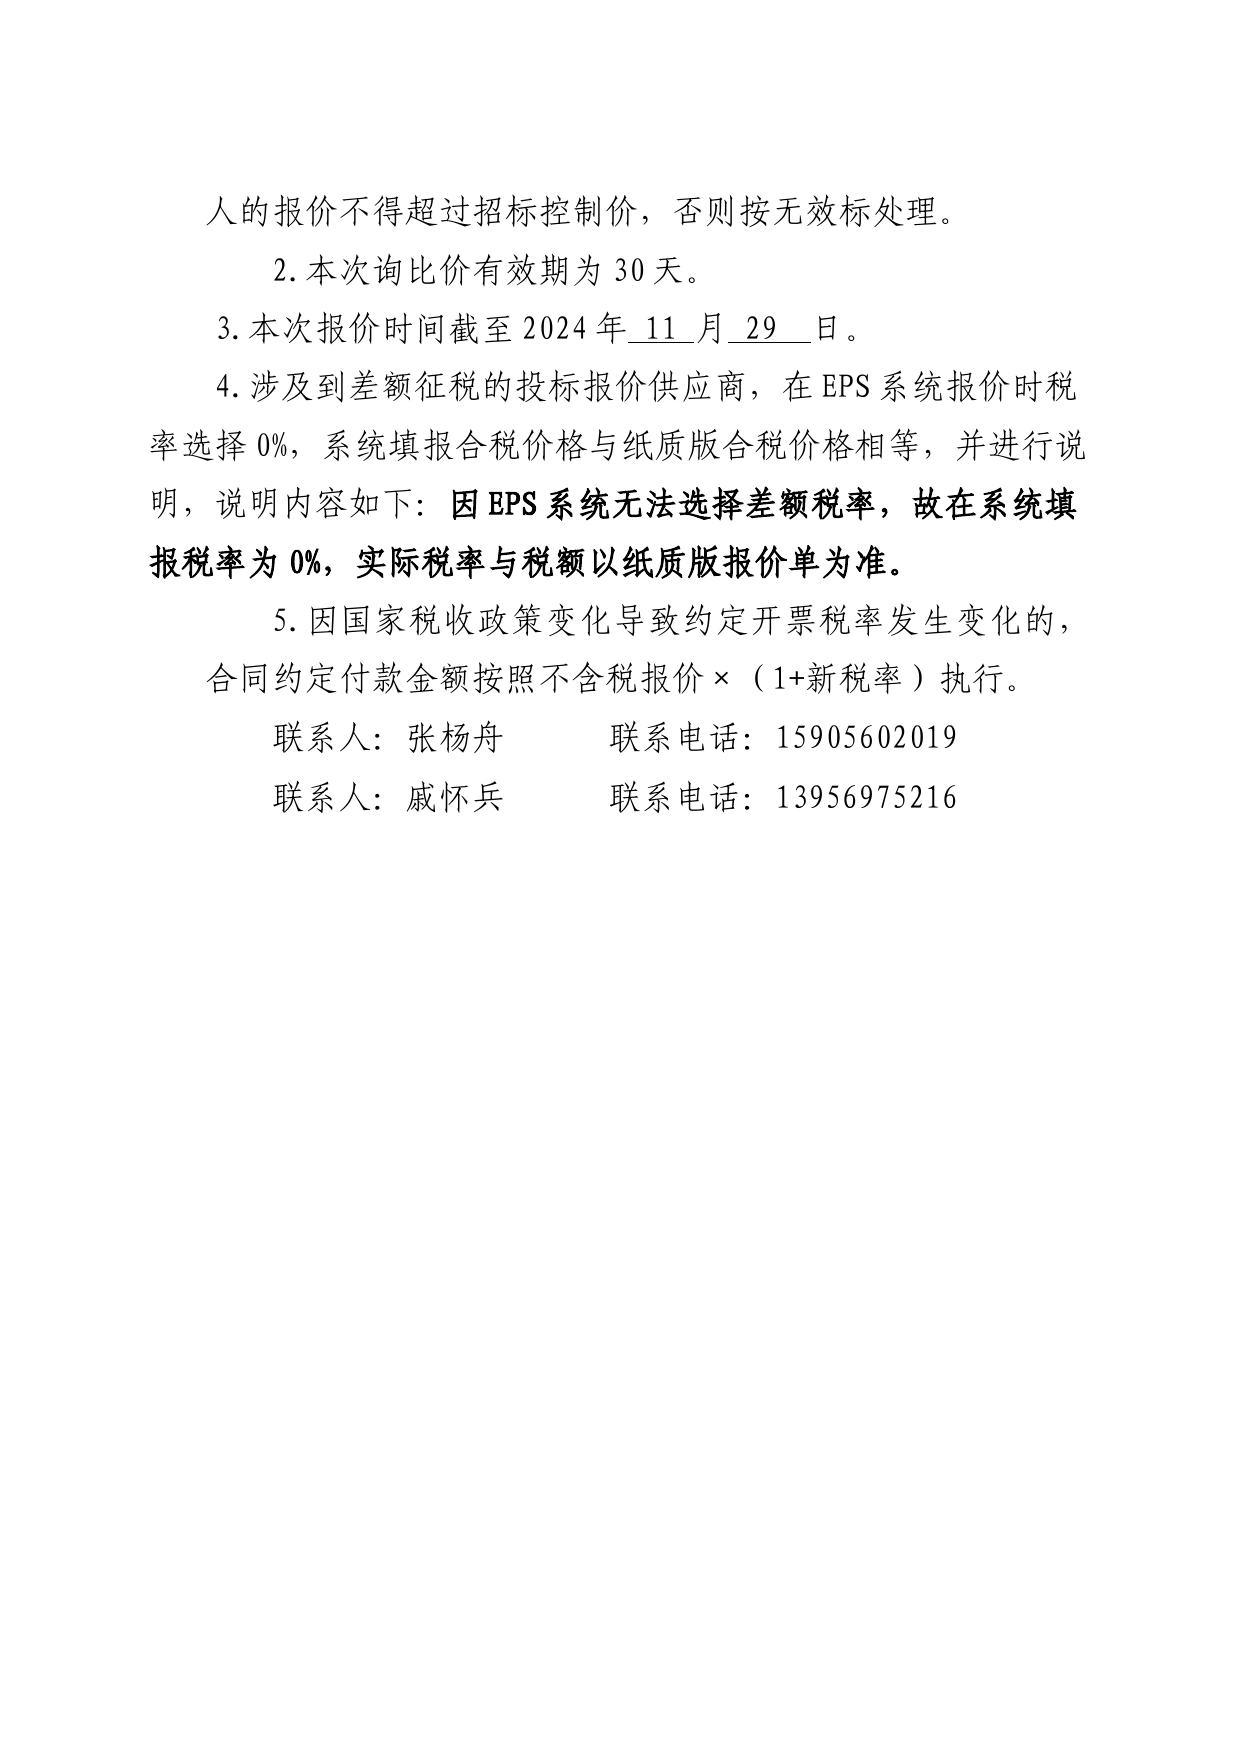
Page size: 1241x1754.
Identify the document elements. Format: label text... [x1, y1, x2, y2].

text 5.因国家税收政策变化导致约定开票税率发生变化的，合同约定付款金额按照不含税报价×（1+新税率）执行。 [205, 586, 1092, 702]
text 联系人：张杨舟 联系电话：15905602019 [205, 702, 1092, 762]
text 联系人：戚怀兵 联系电话：13956975216 [205, 762, 1092, 821]
text 4.涉及到差额征税的投标报价供应商，在EPS系统报价时税率选择0%，系统填报合税价格与纸质版合税价格相等，并进行说明，说明内容如下：因EPS系统无法选择差额税率，故在系统填报税率为0%，实际税率与税额以纸质版报价单为准。 [148, 352, 1092, 586]
text 2.本次询比价有效期为30天。 [205, 236, 1092, 294]
text 3.本次报价时间截至2024年 11 月 29 日。 [148, 294, 1092, 352]
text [205, 177, 1092, 236]
